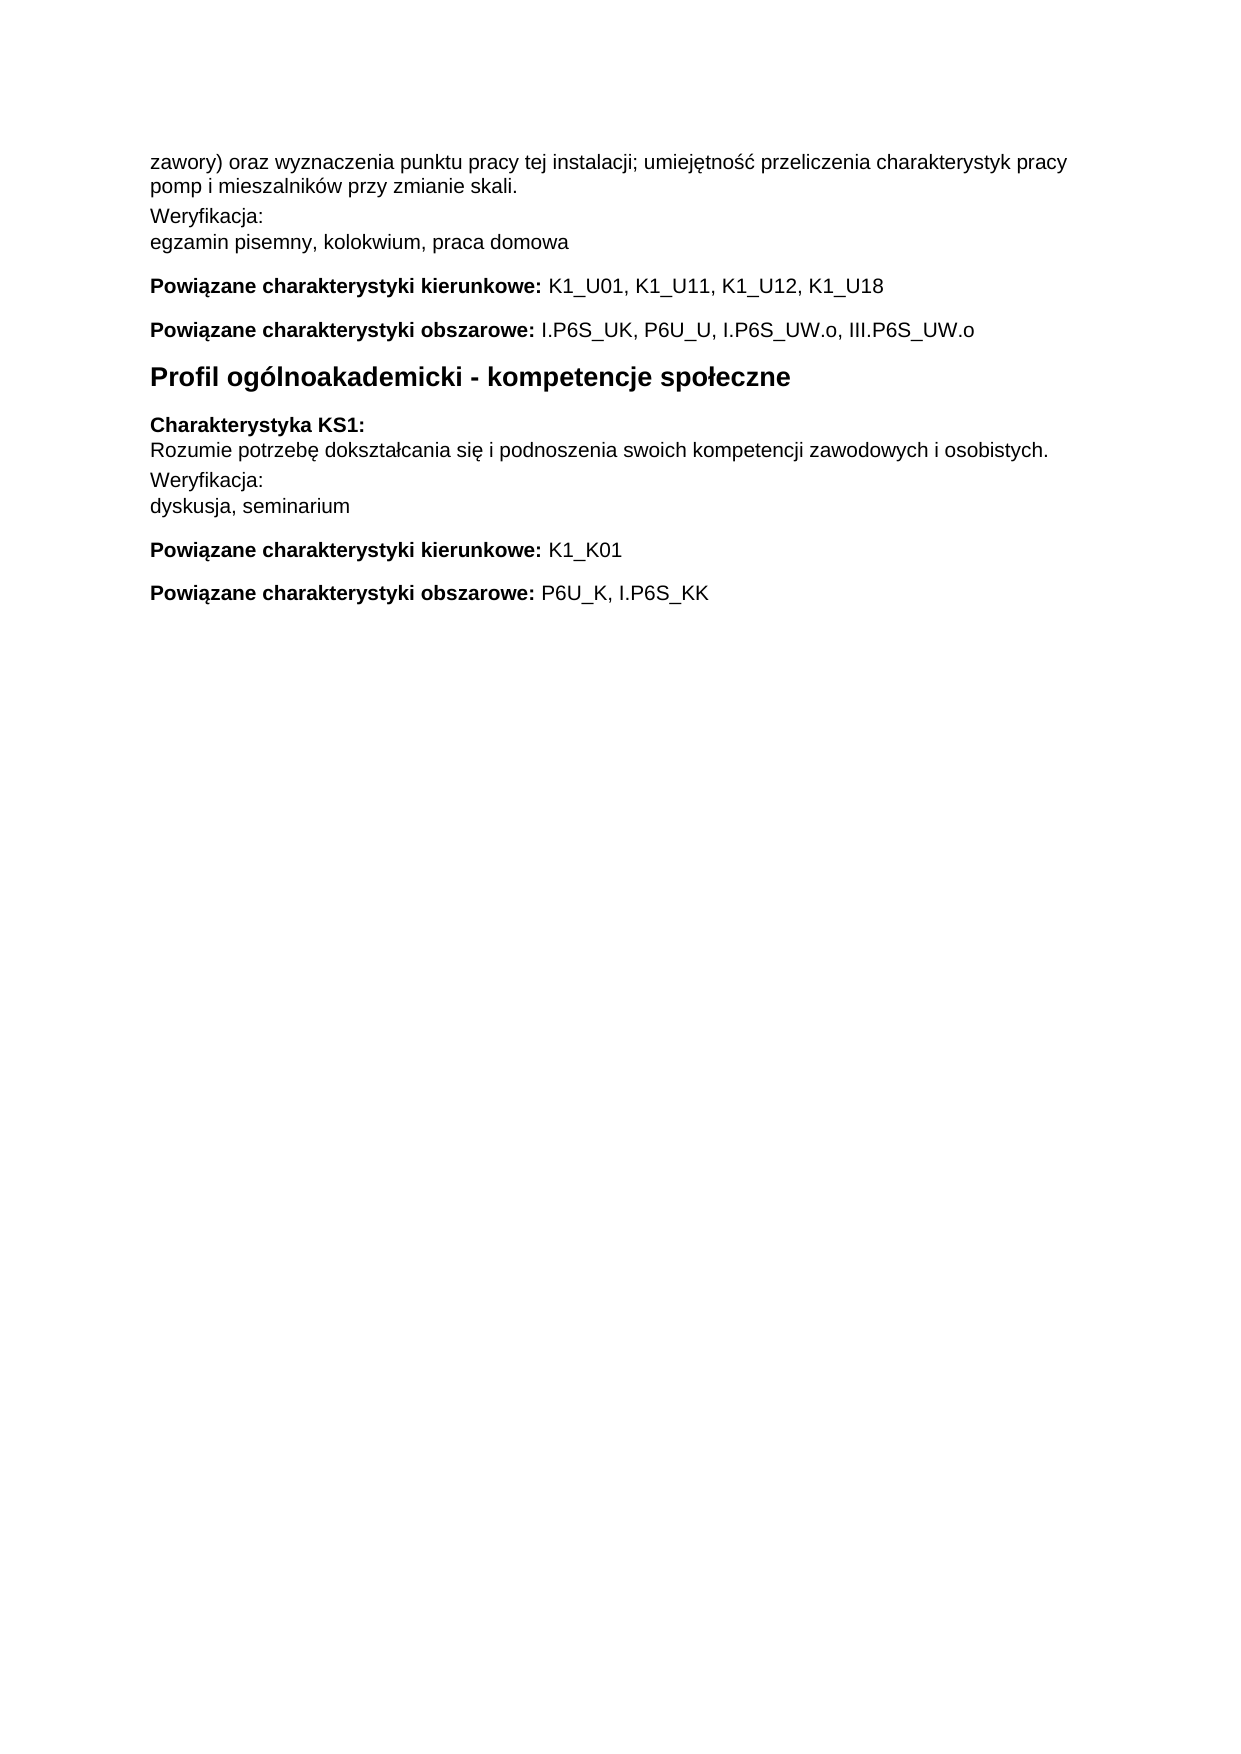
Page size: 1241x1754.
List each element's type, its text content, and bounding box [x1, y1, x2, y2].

text Powiązane charakterystyki obszarowe: I.P6S_UK, P6U_U, I.P6S_UW.o, III.P6S_UW.o [150, 318, 1090, 342]
text Powiązane charakterystyki obszarowe: P6U_K, I.P6S_KK [150, 581, 1090, 605]
text Rozumie potrzebę dokształcania się i podnoszenia swoich kompetencji zawodowych i osobistych. [150, 437, 1090, 461]
text Charakterystyka KS1: [150, 412, 1090, 436]
text Weryfikacja: [150, 204, 1090, 228]
text egzamin pisemny, kolokwium, praca domowa [150, 230, 1090, 254]
text Weryfikacja: [150, 468, 1090, 492]
text Powiązane charakterystyki kierunkowe: K1_U01, K1_U11, K1_U12, K1_U18 [150, 274, 1090, 298]
text Powiązane charakterystyki kierunkowe: K1_K01 [150, 537, 1090, 561]
text dyskusja, seminarium [150, 494, 1090, 518]
subtitle Profil ogólnoakademicki - kompetencje społeczne [150, 361, 1090, 393]
